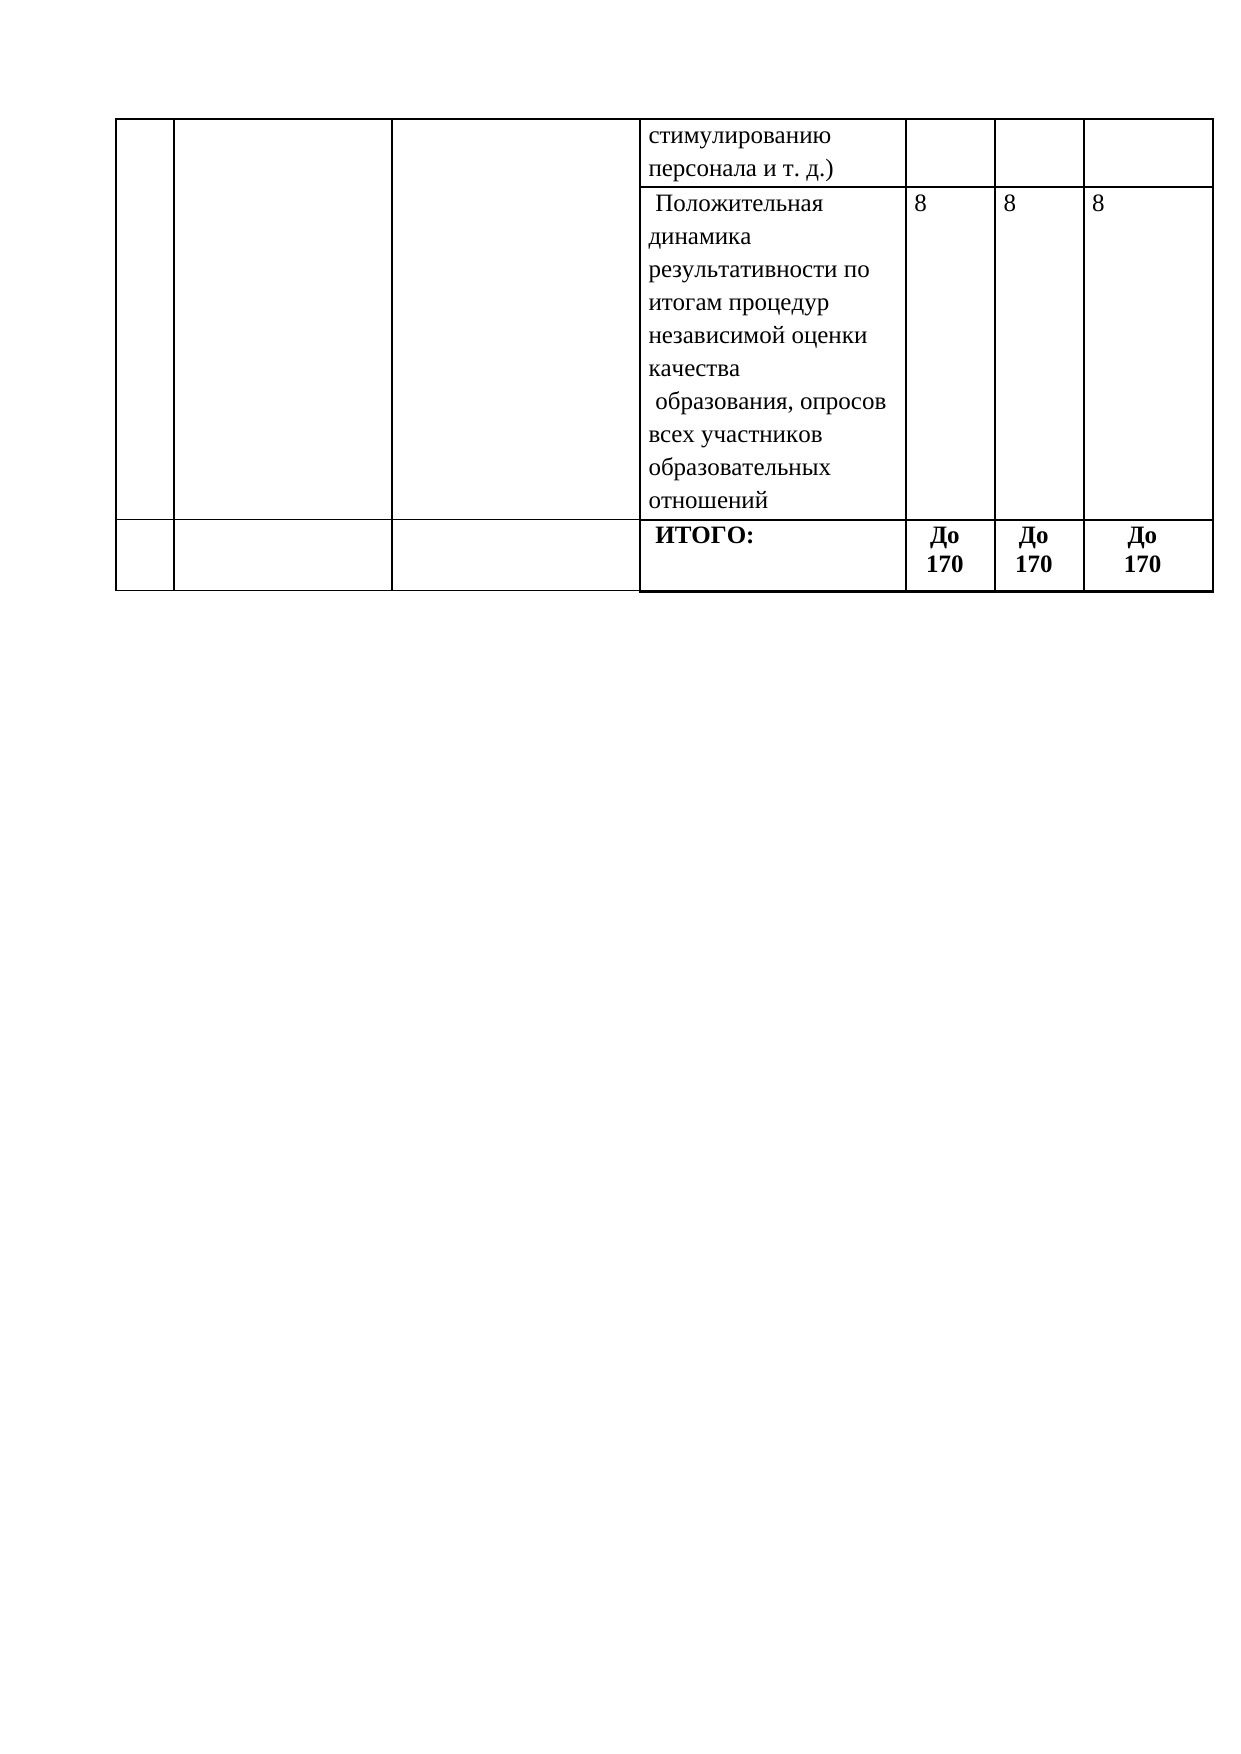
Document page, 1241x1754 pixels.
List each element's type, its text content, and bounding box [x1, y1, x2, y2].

table_cell [393, 520, 639, 590]
table_cell 8 [1085, 188, 1212, 518]
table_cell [641, 120, 905, 186]
table_cell ИТОГО: [641, 521, 905, 590]
table_cell 8 [907, 188, 994, 518]
table_cell До 170 [996, 521, 1083, 590]
table_cell Положительная динамика результативности по итогам процедур независимой оценки качества образования, опросов всех участников образовательных отношений [641, 188, 905, 518]
table_cell 4 [1085, 120, 1212, 186]
table_cell [175, 520, 391, 590]
table_cell 4 [996, 120, 1083, 186]
table_cell До 170 [907, 521, 994, 590]
table_cell [117, 520, 173, 590]
table_cell 4 [907, 120, 994, 186]
table_cell 8 [996, 188, 1083, 518]
table_cell До 170 [1085, 521, 1212, 590]
